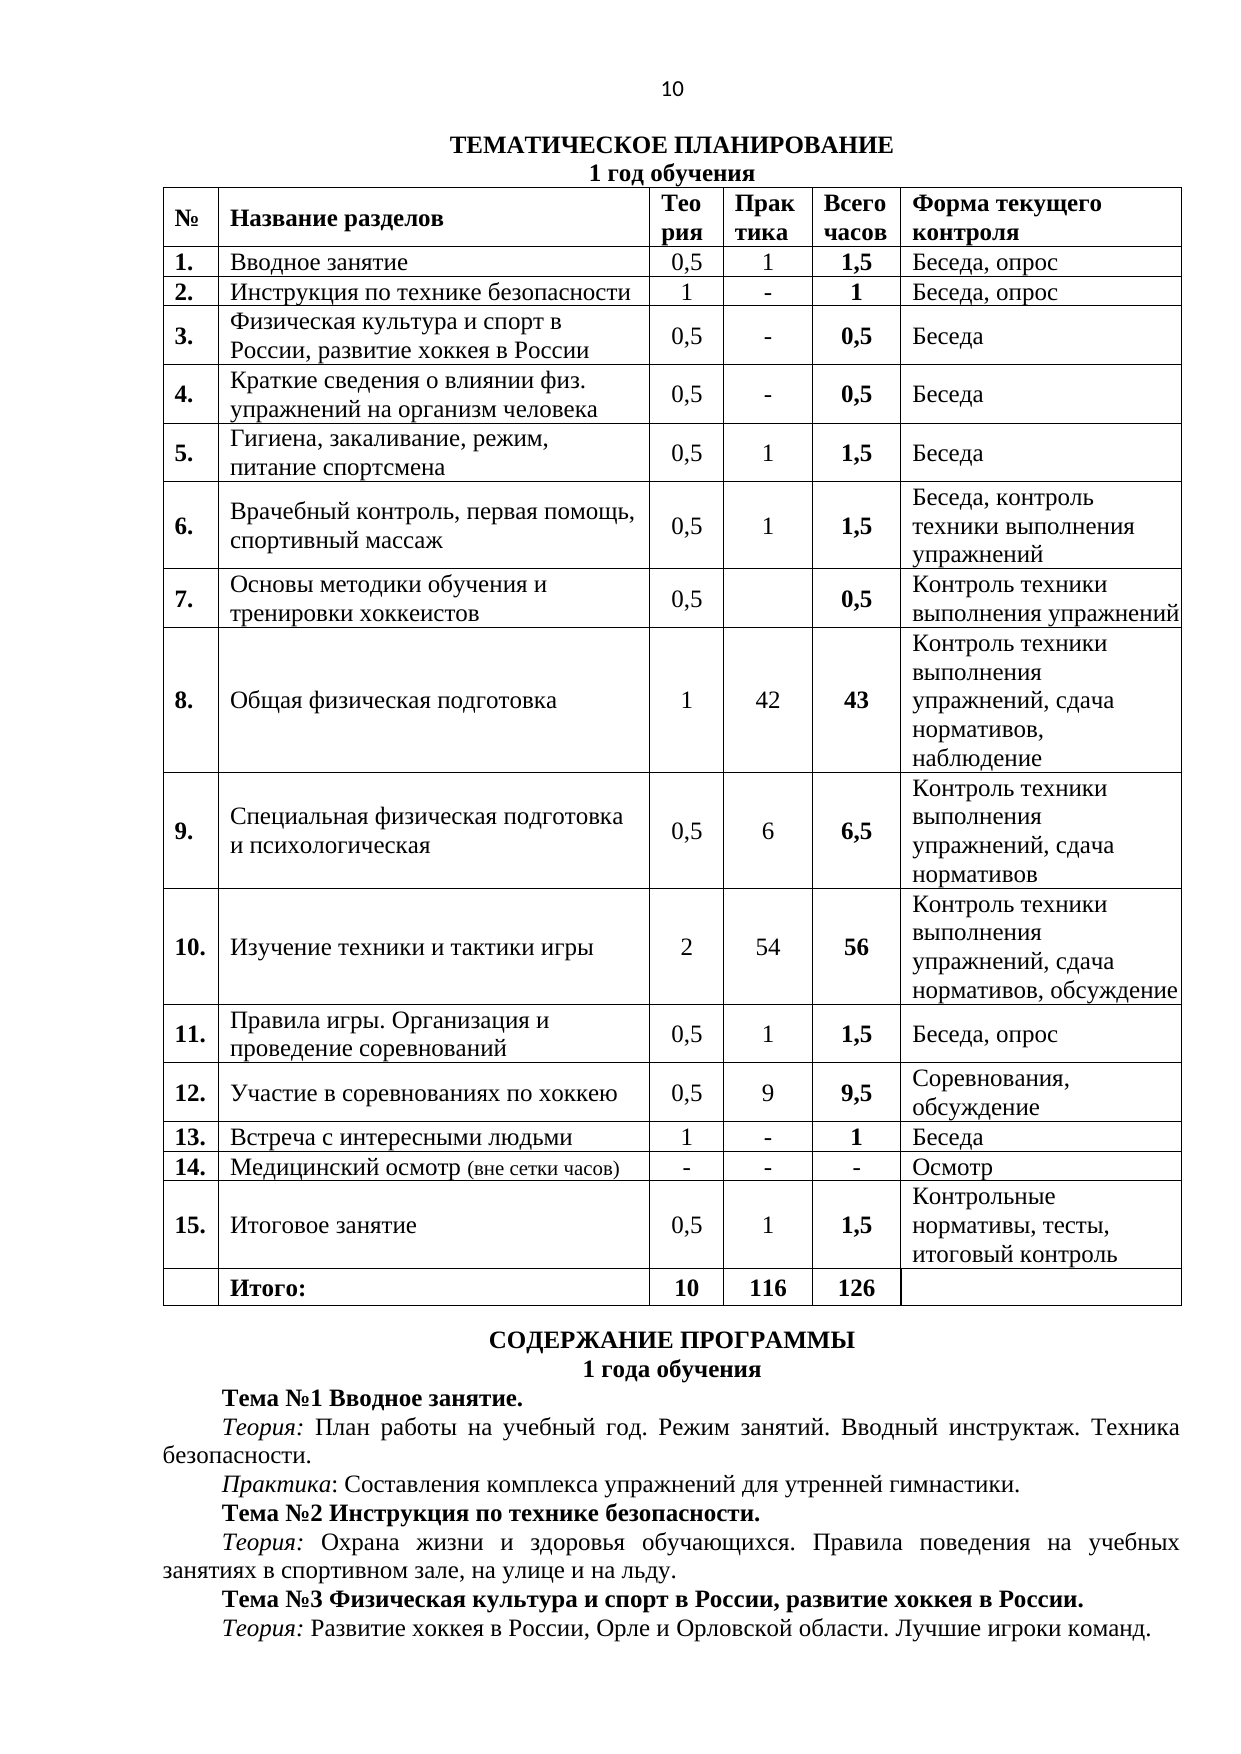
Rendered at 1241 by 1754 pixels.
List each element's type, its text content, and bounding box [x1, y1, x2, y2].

table_cell Общая физическая подготовка [219, 628, 649, 772]
table_cell 0,5 [650, 482, 723, 568]
table_header Всего часов [813, 188, 900, 246]
table_cell 3. [164, 306, 218, 364]
table_cell 1 [650, 277, 723, 305]
table_cell 0,5 [813, 569, 900, 627]
table_cell Соревнования, обсуждение [901, 1063, 1181, 1121]
table_cell 8. [164, 628, 218, 772]
table_cell - [724, 365, 812, 422]
table_cell 1 [813, 277, 900, 305]
table_cell Контроль техники выполнения упражнений [901, 569, 1181, 627]
table_cell 1,5 [813, 1005, 900, 1062]
table_cell Контроль техники выполнения упражнений, сдача нормативов, обсуждение [901, 889, 1181, 1004]
table_cell [724, 569, 812, 627]
text Теория: Развитие хоккея в России, Орле и Орловской области. Лучшие игроки команд. [162, 1613, 1181, 1642]
table_cell Гигиена, закаливание, режим, питание спортсмена [219, 424, 649, 481]
table_cell Беседа [901, 1122, 1181, 1151]
table_cell 0,5 [650, 773, 723, 888]
table_cell Вводное занятие [219, 247, 649, 276]
table_cell 6 [724, 773, 812, 888]
table_cell Беседа, контроль техники выполнения упражнений [901, 482, 1181, 568]
table_header № [164, 188, 218, 246]
table_cell - [813, 1152, 900, 1180]
table_cell 1,5 [813, 1181, 900, 1268]
table_cell 0,5 [813, 306, 900, 364]
table_cell Осмотр [901, 1152, 1181, 1180]
table_cell Контрольные нормативы, тесты, итоговый контроль [901, 1181, 1181, 1268]
table_header Форма текущего контроля [901, 188, 1181, 246]
table_cell [902, 1269, 1181, 1305]
table_cell 1,5 [813, 247, 900, 276]
table_cell 7. [164, 569, 218, 627]
table_cell Итоговое занятие [219, 1181, 649, 1268]
table_cell 14. [164, 1152, 218, 1180]
table_cell Специальная физическая подготовка и психологическая [219, 773, 649, 888]
table_cell Беседа, опрос [901, 247, 1181, 276]
table_cell 1 [724, 482, 812, 568]
table_cell 1 [724, 1181, 812, 1268]
table_cell 12. [164, 1063, 218, 1121]
table_cell - [724, 306, 812, 364]
table_cell Изучение техники и тактики игры [219, 889, 649, 1004]
table_cell Физическая культура и спорт в России, развитие хоккея в России [219, 306, 649, 364]
text Практика: Составления комплекса упражнений для утренней гимнастики. [162, 1469, 1181, 1498]
text Теория: План работы на учебный год. Режим занятий. Вводный инструктаж. Техника безопасности. [162, 1412, 1181, 1469]
table_cell 4. [164, 365, 218, 422]
table_cell 2 [650, 889, 723, 1004]
table_cell 1,5 [813, 482, 900, 568]
table_cell - [724, 277, 812, 305]
table_cell Врачебный контроль, первая помощь, спортивный массаж [219, 482, 649, 568]
table_cell Инструкция по технике безопасности [219, 277, 649, 305]
table_cell 1 [724, 424, 812, 481]
table_cell Основы методики обучения и тренировки хоккеистов [219, 569, 649, 627]
table_cell - [724, 1152, 812, 1180]
table_cell 116 [724, 1269, 812, 1305]
table_cell 1 [650, 628, 723, 772]
table_cell - [650, 1152, 723, 1180]
table_cell [164, 1269, 218, 1305]
table_cell 1 [724, 1005, 812, 1062]
text Тема №2 Инструкция по технике безопасности. [162, 1498, 1181, 1527]
table_cell Контроль техники выполнения упражнений, сдача нормативов [901, 773, 1181, 888]
table_cell Беседа, опрос [901, 277, 1181, 305]
table_cell 1 [724, 247, 812, 276]
table_cell Беседа [901, 424, 1181, 481]
table_cell 0,5 [650, 247, 723, 276]
table_cell 56 [813, 889, 900, 1004]
table_cell 54 [724, 889, 812, 1004]
table_cell 42 [724, 628, 812, 772]
table_cell Участие в соревнованиях по хоккею [219, 1063, 649, 1121]
table_cell 0,5 [650, 424, 723, 481]
table_cell Краткие сведения о влиянии физ. упражнений на организм человека [219, 365, 649, 422]
text Тема №3 Физическая культура и спорт в России, развитие хоккея в России. [162, 1584, 1181, 1613]
table_cell 0,5 [813, 365, 900, 422]
table_cell 10 [650, 1269, 723, 1305]
table_cell 15. [164, 1181, 218, 1268]
table_cell 6. [164, 482, 218, 568]
table_cell 9,5 [813, 1063, 900, 1121]
table_cell 2. [164, 277, 218, 305]
table_cell Беседа, опрос [901, 1005, 1181, 1062]
table_cell 0,5 [650, 1005, 723, 1062]
table_cell 126 [813, 1269, 900, 1305]
table_cell 10. [164, 889, 218, 1004]
table_cell 0,5 [650, 1063, 723, 1121]
text СОДЕРЖАНИЕ ПРОГРАММЫ 1 года обучения [162, 1325, 1181, 1383]
table_cell 11. [164, 1005, 218, 1062]
table_cell 5. [164, 424, 218, 481]
table_cell Беседа [901, 365, 1181, 422]
table_cell 1 [813, 1122, 900, 1151]
table_cell 6,5 [813, 773, 900, 888]
table_cell 0,5 [650, 365, 723, 422]
table_header Тео рия [650, 188, 723, 246]
text Тема №1 Вводное занятие. [162, 1383, 1181, 1412]
table_cell Беседа [901, 306, 1181, 364]
table_cell 9. [164, 773, 218, 888]
table_cell 1 [650, 1122, 723, 1151]
table_cell 0,5 [650, 306, 723, 364]
table_cell 43 [813, 628, 900, 772]
table_header Название разделов [219, 188, 649, 246]
table_cell 0,5 [650, 569, 723, 627]
table_header Прак тика [724, 188, 812, 246]
table_cell 1. [164, 247, 218, 276]
table_cell Правила игры. Организация и проведение соревнований [219, 1005, 649, 1062]
table_cell Итого: [219, 1269, 649, 1305]
table_cell Контроль техники выполнения упражнений, сдача нормативов, наблюдение [901, 628, 1181, 772]
table_cell 9 [724, 1063, 812, 1121]
table_cell 1,5 [813, 424, 900, 481]
text ТЕМАТИЧЕСКОЕ ПЛАНИРОВАНИЕ 1 год обучения [162, 130, 1181, 187]
table_cell 13. [164, 1122, 218, 1151]
text Теория: Охрана жизни и здоровья обучающихся. Правила поведения на учебных занятиях в спортивном зале, на улице и на льду. [162, 1527, 1181, 1584]
table_cell - [724, 1122, 812, 1151]
table_cell 0,5 [650, 1181, 723, 1268]
table_cell Медицинский осмотр (вне сетки часов) [219, 1152, 649, 1180]
table_cell Встреча с интересными людьми [219, 1122, 649, 1151]
